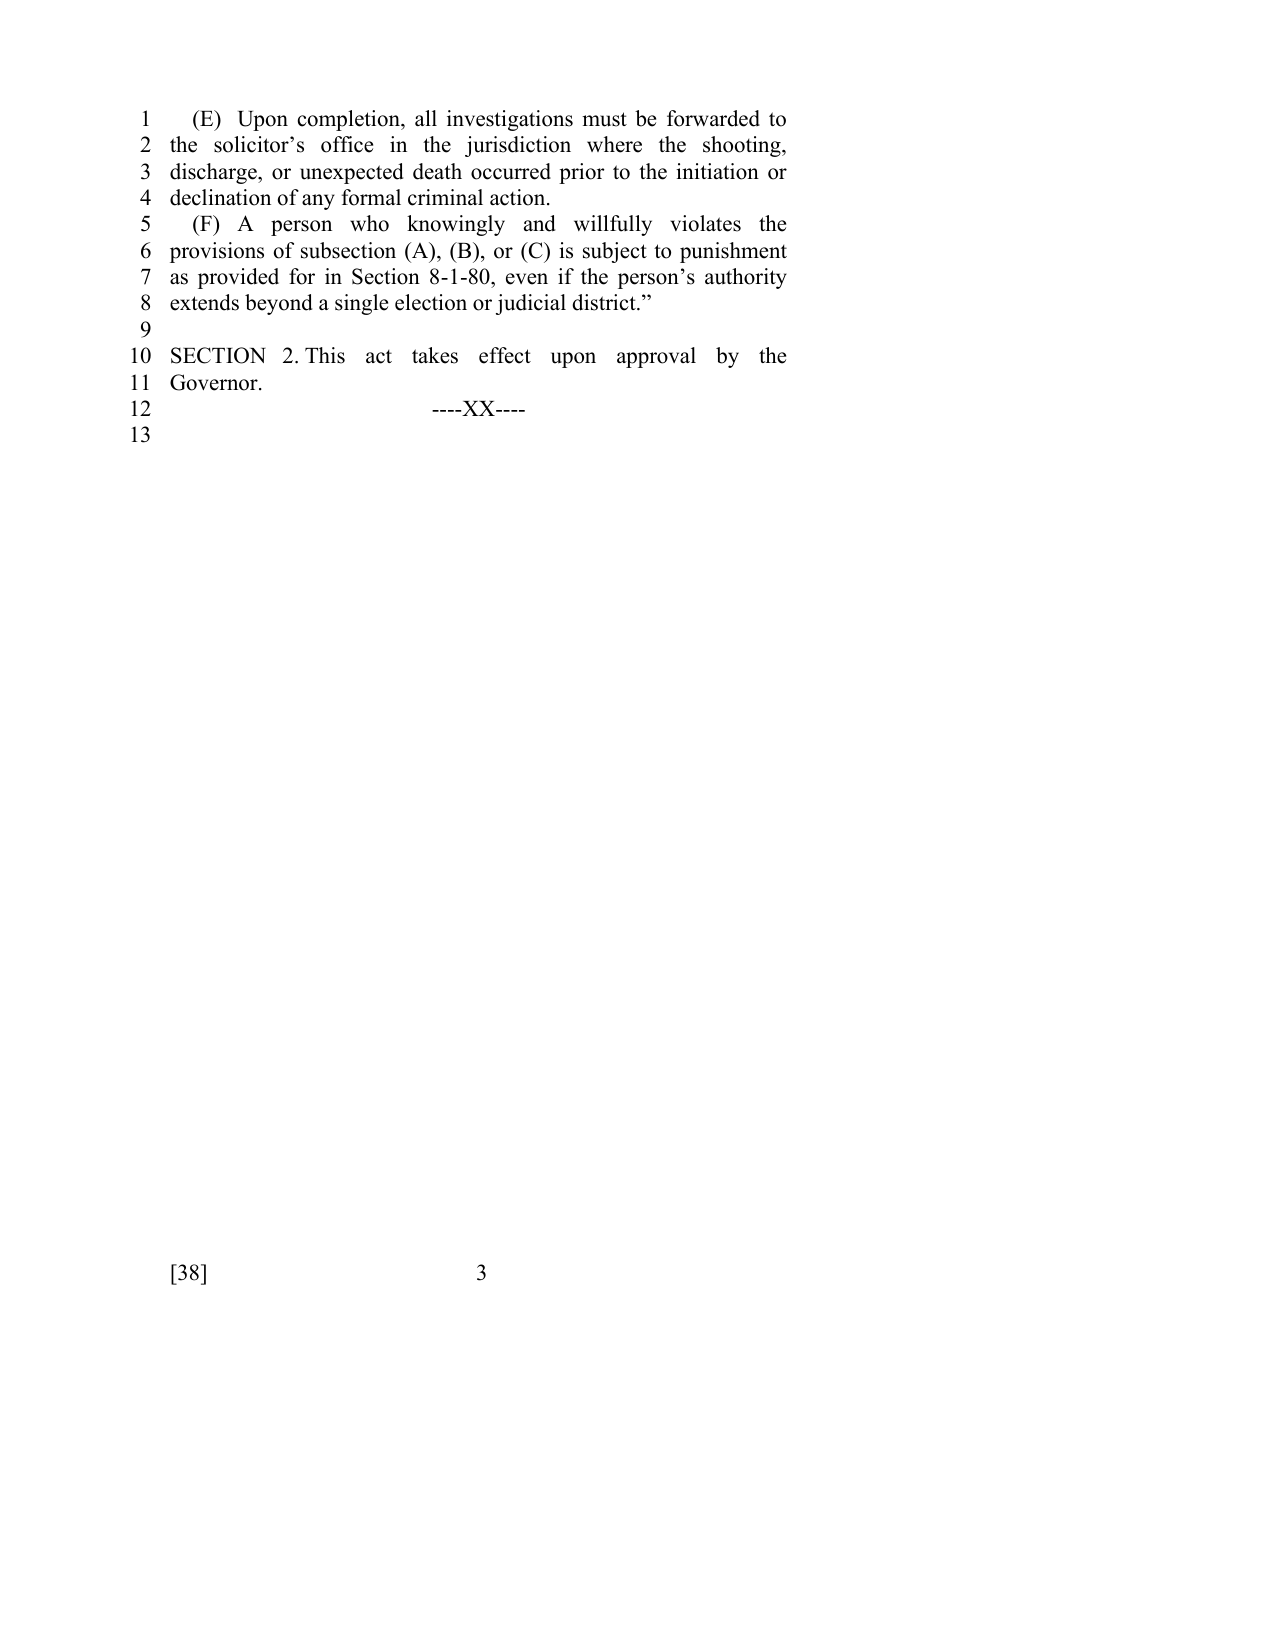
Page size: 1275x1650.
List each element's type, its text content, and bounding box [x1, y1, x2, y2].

text SECTION 2. This act takes effect upon approval by the Governor. [169, 342, 787, 395]
text (E) Upon completion, all investigations must be forwarded to the solicitor’s office in the jurisdiction where the shooting, discharge, or unexpected death occurred prior to the initiation or declination of any formal criminal action. [169, 105, 787, 210]
text ----XX---- [169, 395, 787, 421]
text (F) A person who knowingly and willfully violates the provisions of subsection (A), (B), or (C) is subject to punishment as provided for in Section 8-1-80, even if the person’s authority extends beyond a single election or judicial district.” [169, 210, 787, 316]
